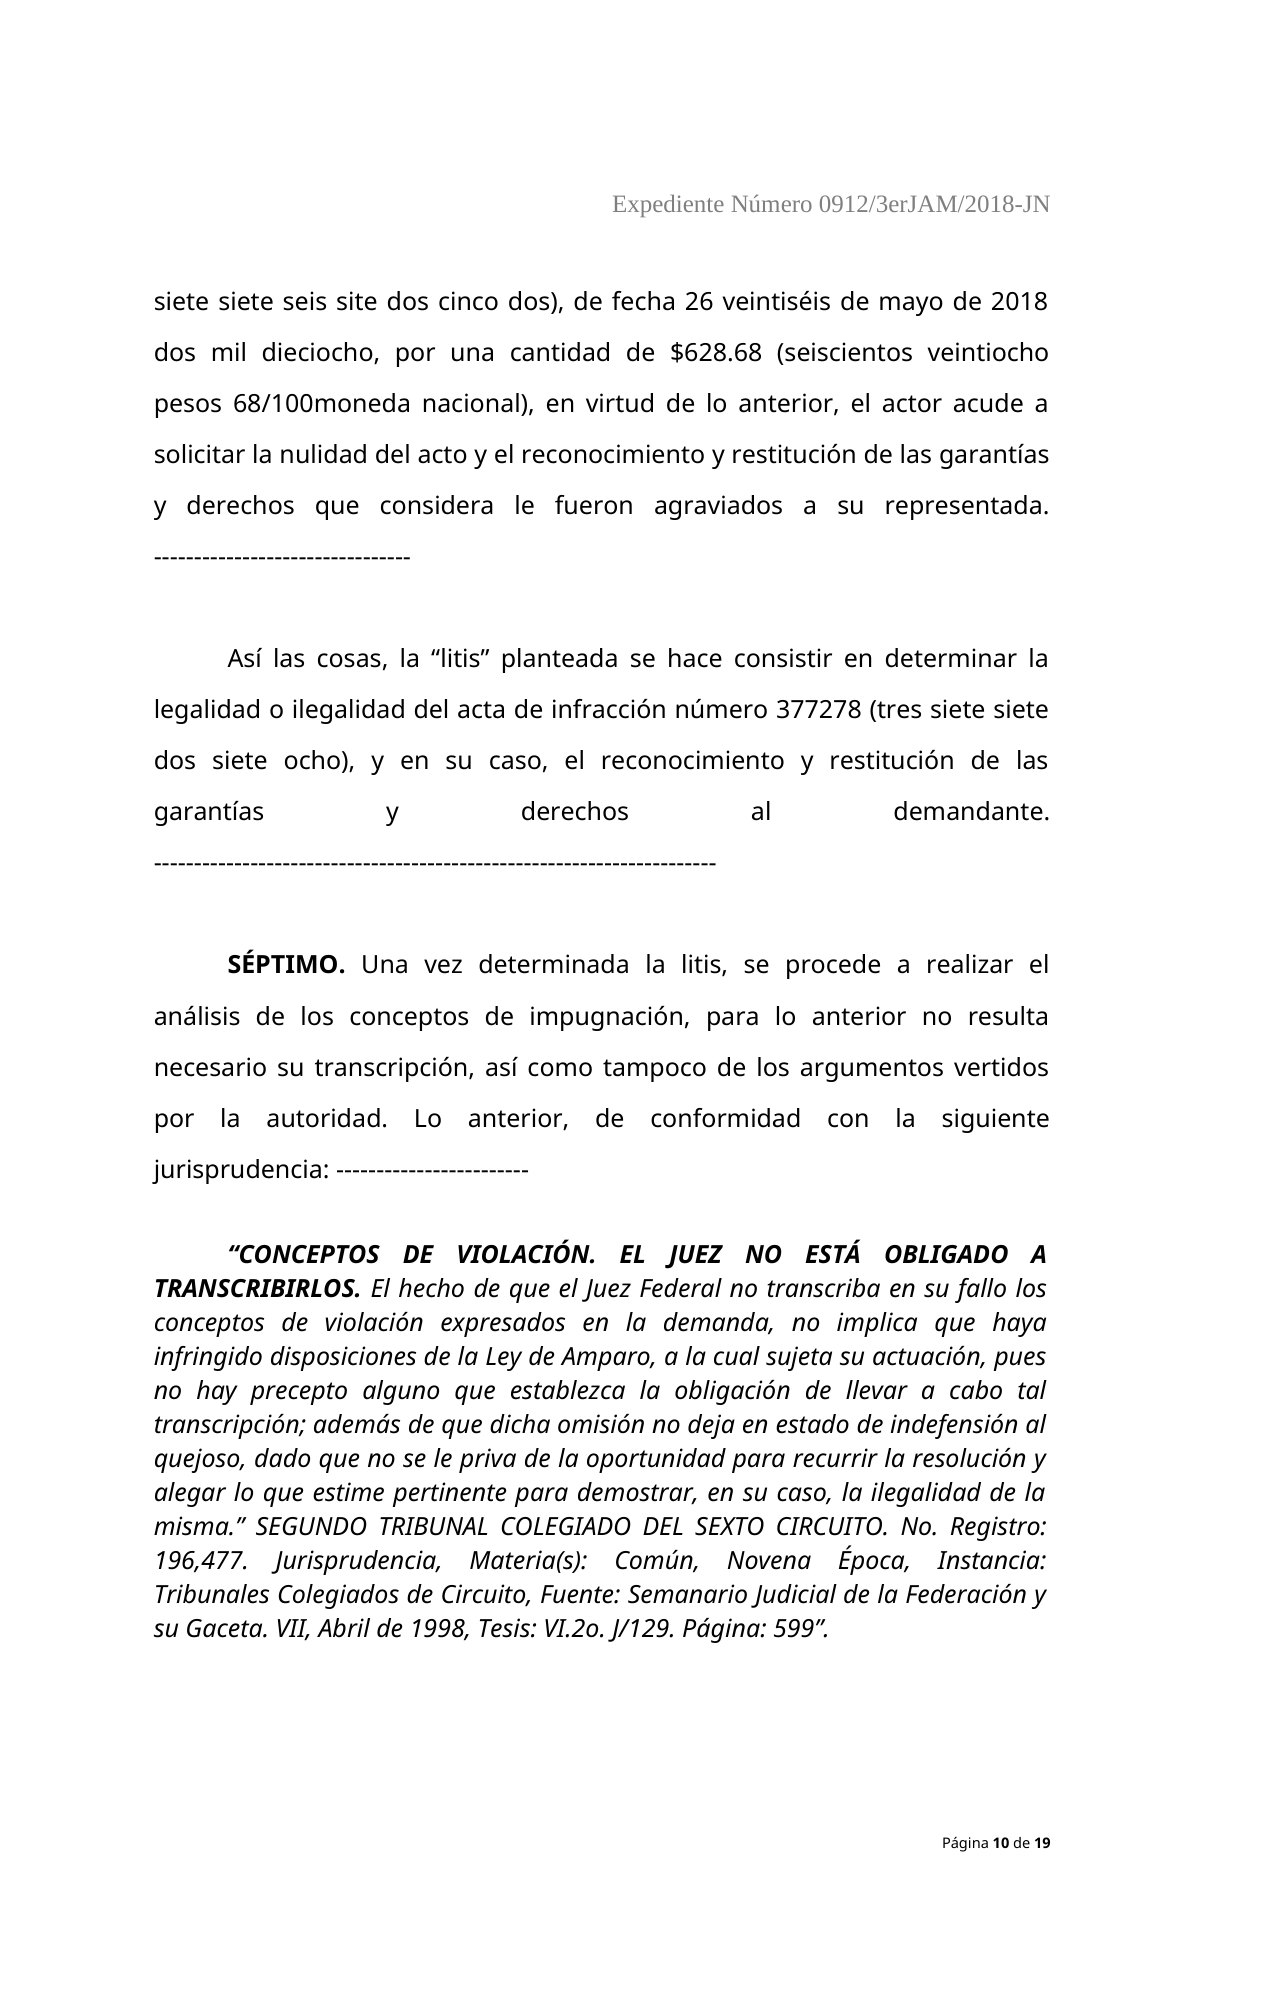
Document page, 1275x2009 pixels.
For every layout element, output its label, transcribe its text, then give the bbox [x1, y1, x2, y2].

text SÉPTIMO. Una vez determinada la litis, se procede a realizar el análisis de los conceptos de impugnación, para lo anterior no resulta necesario su transcripción, así como tampoco de los argumentos vertidos por la autoridad. Lo anterior, de conformidad con la siguiente jurisprudencia: ------------------------ [153, 947, 1051, 1185]
text “CONCEPTOS DE VIOLACIÓN. EL JUEZ NO ESTÁ OBLIGADO A TRANSCRIBIRLOS. El hecho de que el Juez Federal no transcriba en su fallo los conceptos de violación expresados en la demanda, no implica que haya infringido disposiciones de la Ley de Amparo, a la cual sujeta su actuación, pues no hay precepto alguno que establezca la obligación de llevar a cabo tal transcripción; además de que dicha omisión no deja en estado de indefensión al quejoso, dado que no se le priva de la oportunidad para recurrir la resolución y alegar lo que estime pertinente para demostrar, en su caso, la ilegalidad de la misma.” SEGUNDO TRIBUNAL COLEGIADO DEL SEXTO CIRCUITO. No. Registro: 196,477. Jurisprudencia, Materia(s): Común, Novena Época, Instancia: Tribunales Colegiados de Circuito, Fuente: Semanario Judicial de la Federación y su Gaceta. VII, Abril de 1998, Tesis: VI.2o. J/129. Página: 599”. [153, 1236, 1051, 1645]
text Así las cosas, la “litis” planteada se hace consistir en determinar la legalidad o ilegalidad del acta de infracción número 377278 (tres siete siete dos siete ocho), y en su caso, el reconocimiento y restitución de las garantías y derechos al demandante. ---------------------------------------------------------------------- [153, 641, 1051, 879]
